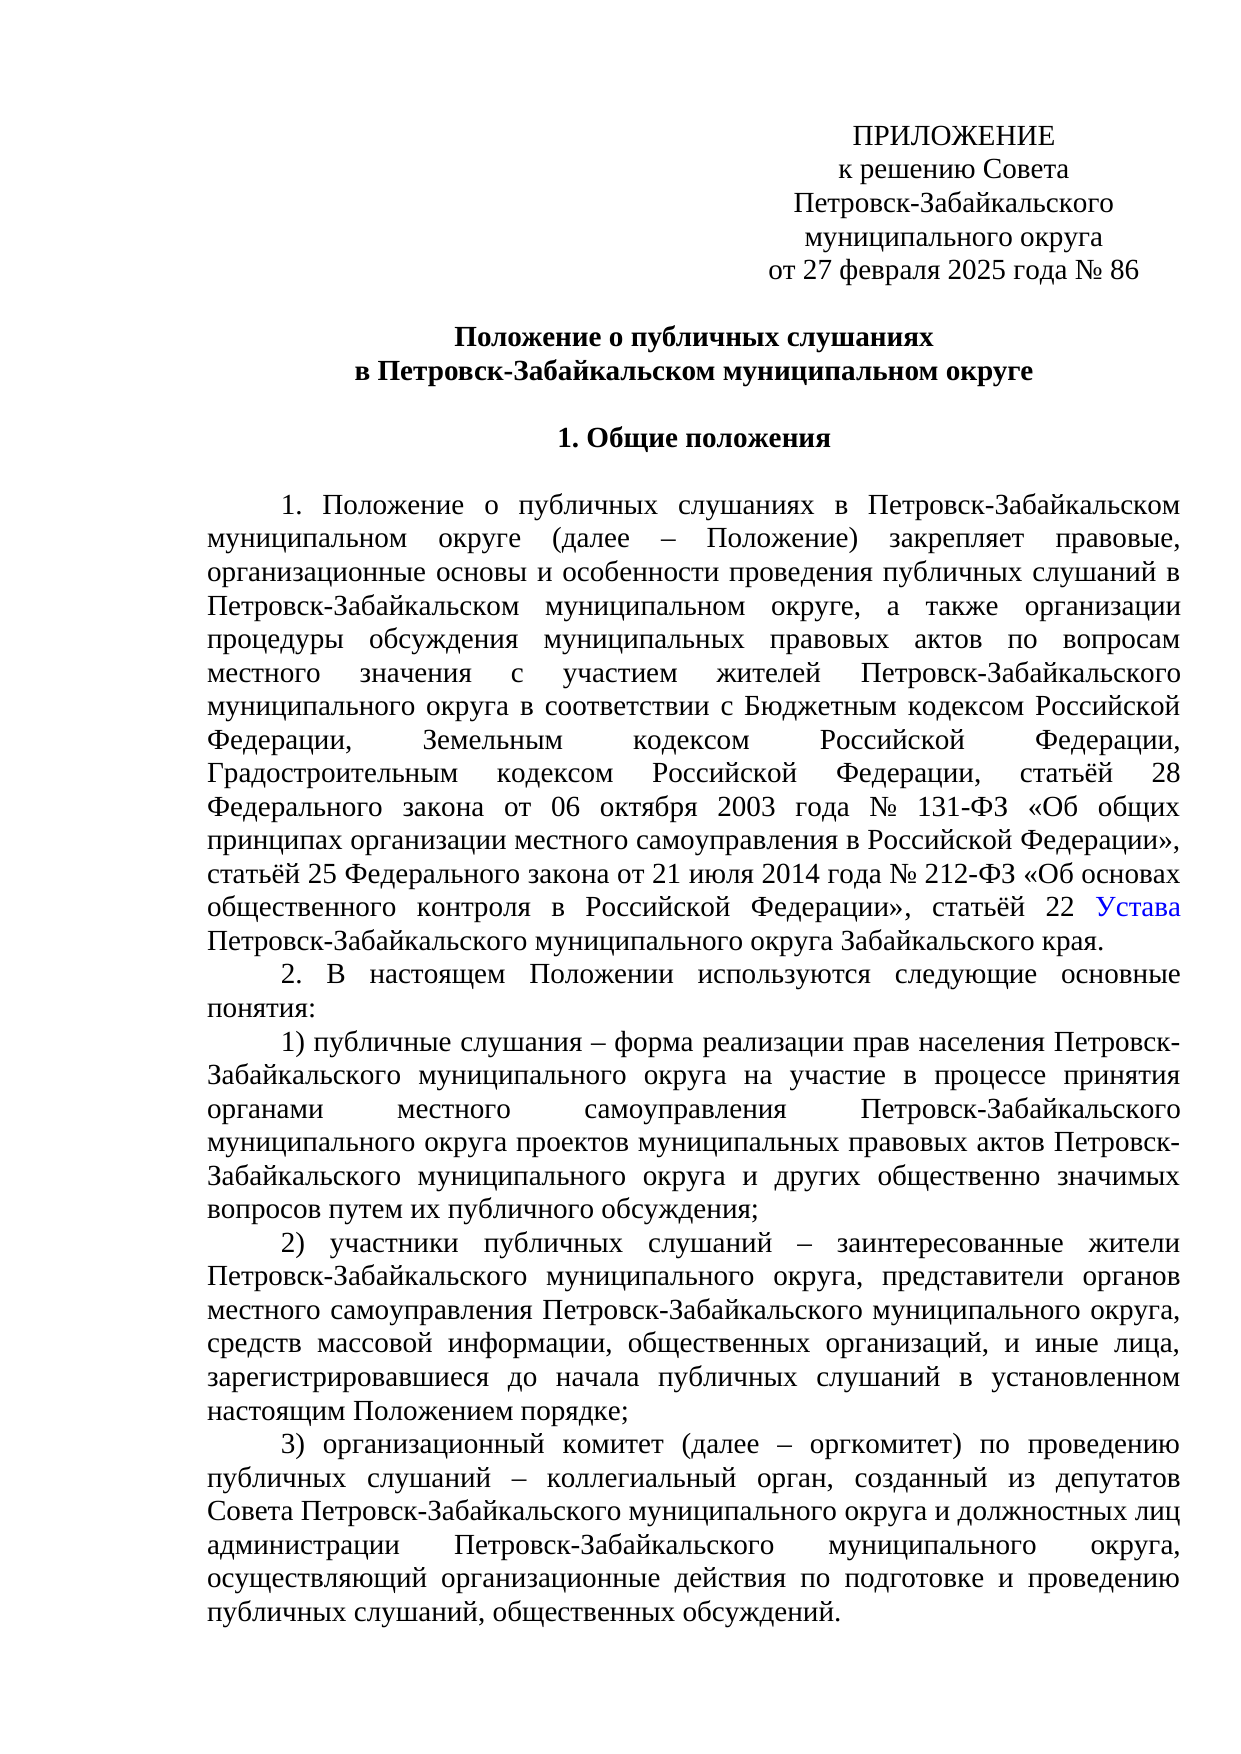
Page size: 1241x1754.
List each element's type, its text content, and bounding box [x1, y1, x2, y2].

text 2. В настоящем Положении используются следующие основные понятия: [207, 957, 1181, 1024]
title Положение о публичных слушаниях [207, 319, 1181, 353]
text 1. Положение о публичных слушаниях в Петровск-Забайкальском муниципальном округе (далее – Положение) закрепляет правовые, организационные основы и особенности проведения публичных слушаний в Петровск-Забайкальском муниципальном округе, а также организации процедуры обсуждения муниципальных правовых актов по вопросам местного значения с участием жителей Петровск-Забайкальского муниципального округа в соответствии с Бюджетным кодексом Российской Федерации, Земельным кодексом Российской Федерации, Градостроительным кодексом Российской Федерации, статьёй 28 Федерального закона от 06 октября 2003 года № 131-ФЗ «Об общих принципах организации местного самоуправления в Российской Федерации», статьёй 25 Федерального закона от 21 июля 2014 года № 212-ФЗ «Об основах общественного контроля в Российской Федерации», статьёй 22 Устава Петровск-Забайкальского муниципального округа Забайкальского края. [207, 487, 1181, 957]
subtitle 1. Общие положения [207, 420, 1181, 453]
text к решению Совета [724, 152, 1184, 185]
text 2) участники публичных слушаний – заинтересованные жители Петровск-Забайкальского муниципального округа, представители органов местного самоуправления Петровск-Забайкальского муниципального округа, средств массовой информации, общественных организаций, и иные лица, зарегистрировавшиеся до начала публичных слушаний в установленном настоящим Положением порядке; [207, 1225, 1181, 1426]
text от 27 февраля 2025 года № 86 [724, 252, 1184, 286]
text 3) организационный комитет (далее – оргкомитет) по проведению публичных слушаний – коллегиальный орган, созданный из депутатов Совета Петровск-Забайкальского муниципального округа и должностных лиц администрации Петровск-Забайкальского муниципального округа, осуществляющий организационные действия по подготовке и проведению публичных слушаний, общественных обсуждений. [207, 1426, 1181, 1627]
title в Петровск-Забайкальском муниципальном округе [207, 353, 1181, 386]
text ПРИЛОЖЕНИЕ [724, 118, 1184, 152]
text Петровск-Забайкальского [724, 185, 1184, 219]
text 1) публичные слушания – форма реализации прав населения Петровск-Забайкальского муниципального округа на участие в процессе принятия органами местного самоуправления Петровск-Забайкальского муниципального округа проектов муниципальных правовых актов Петровск-Забайкальского муниципального округа и других общественно значимых вопросов путем их публичного обсуждения; [207, 1024, 1181, 1225]
text муниципального округа [724, 219, 1184, 252]
